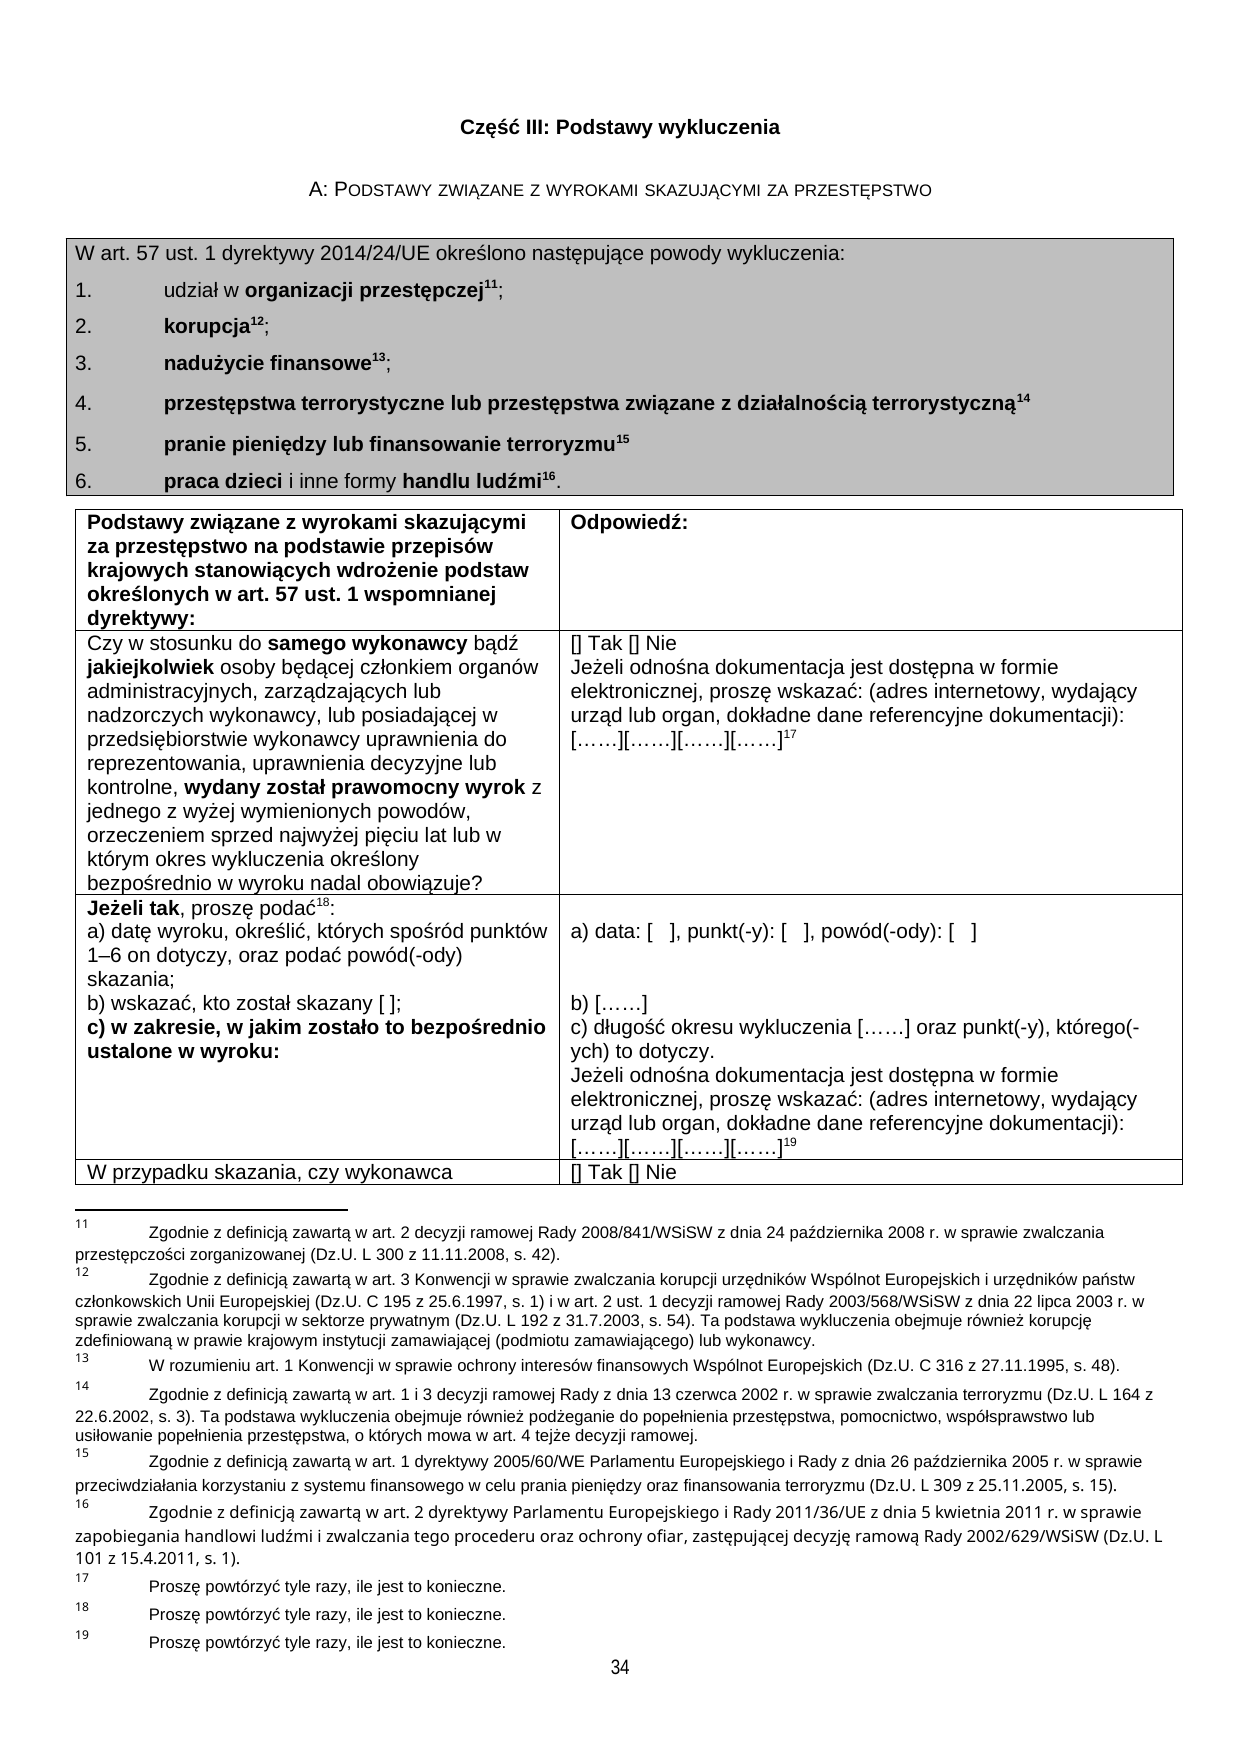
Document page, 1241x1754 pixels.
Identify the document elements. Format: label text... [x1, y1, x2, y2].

table_cell Czy w stosunku do samego wykonawcy bądź jakiejkolwiek osoby będącej członkiem organów administracyjnych, zarządzających lub nadzorczych wykonawcy, lub posiadającej w przedsiębiorstwie wykonawcy uprawnienia do reprezentowania, uprawnienia decyzyjne lub kontrolne, wydany został prawomocny wyrok z jednego z wyżej wymienionych powodów, orzeczeniem sprzed najwyżej pięciu lat lub w którym okres wykluczenia określony bezpośrednio w wyroku nadal obowiązuje? [76, 631, 559, 894]
list pranie pieniędzy lub finansowanie terroryzmu [67, 425, 1173, 457]
list korupcja; [67, 311, 1173, 338]
table_cell [] Tak [] Nie Jeżeli odnośna dokumentacja jest dostępna w formie elektronicznej, proszę wskazać: (adres internetowy, wydający urząd lub organ, dokładne dane referencyjne dokumentacji): [……][……][……][……] [560, 631, 1182, 894]
list udział w organizacji przestępczej; [67, 274, 1173, 301]
title Część III: Podstawy wykluczenia [75, 115, 1165, 139]
list praca dzieci i inne formy handlu ludźmi. [67, 466, 1173, 495]
table_cell a) data: [ ], punkt(-y): [ ], powód(-ody): [ ] b) [……] c) długość okresu wykluczenia [……] oraz punkt(-y), którego(-ych) to dotyczy. Jeżeli odnośna dokumentacja jest dostępna w formie elektronicznej, proszę wskazać: (adres internetowy, wydający urząd lub organ, dokładne dane referencyjne dokumentacji): [……][……][……][……] [560, 895, 1182, 1159]
text W art. 57 ust. 1 dyrektywy 2014/24/UE określono następujące powody wykluczenia: [67, 239, 1173, 265]
table_cell Jeżeli tak, proszę podać: a) datę wyroku, określić, których spośród punktów 1–6 on dotyczy, oraz podać powód(-ody) skazania; b) wskazać, kto został skazany [ ]; c) w zakresie, w jakim zostało to bezpośrednio ustalone w wyroku: [76, 895, 559, 1159]
table_header Podstawy związane z wyrokami skazującymi za przestępstwo na podstawie przepisów krajowych stanowiących wdrożenie podstaw określonych w art. 57 ust. 1 wspomnianej dyrektywy: [76, 510, 559, 630]
list przestępstwa terrorystyczne lub przestępstwa związane z działalnością terrorystyczną [67, 384, 1173, 416]
table_cell W przypadku skazania, czy wykonawca przedsięwziął środki w celu wykazania swojej rzetelności pomimo istnienia odpowiedniej podstawy wykluczenia („samooczyszczenie”)? [76, 1160, 559, 1184]
list nadużycie finansowe; [67, 347, 1173, 374]
table_header Odpowiedź: [560, 510, 1182, 630]
title A: Podstawy związane z wyrokami skazującymi za przestępstwo [75, 176, 1165, 200]
table_cell [] Tak [] Nie [560, 1160, 1182, 1184]
